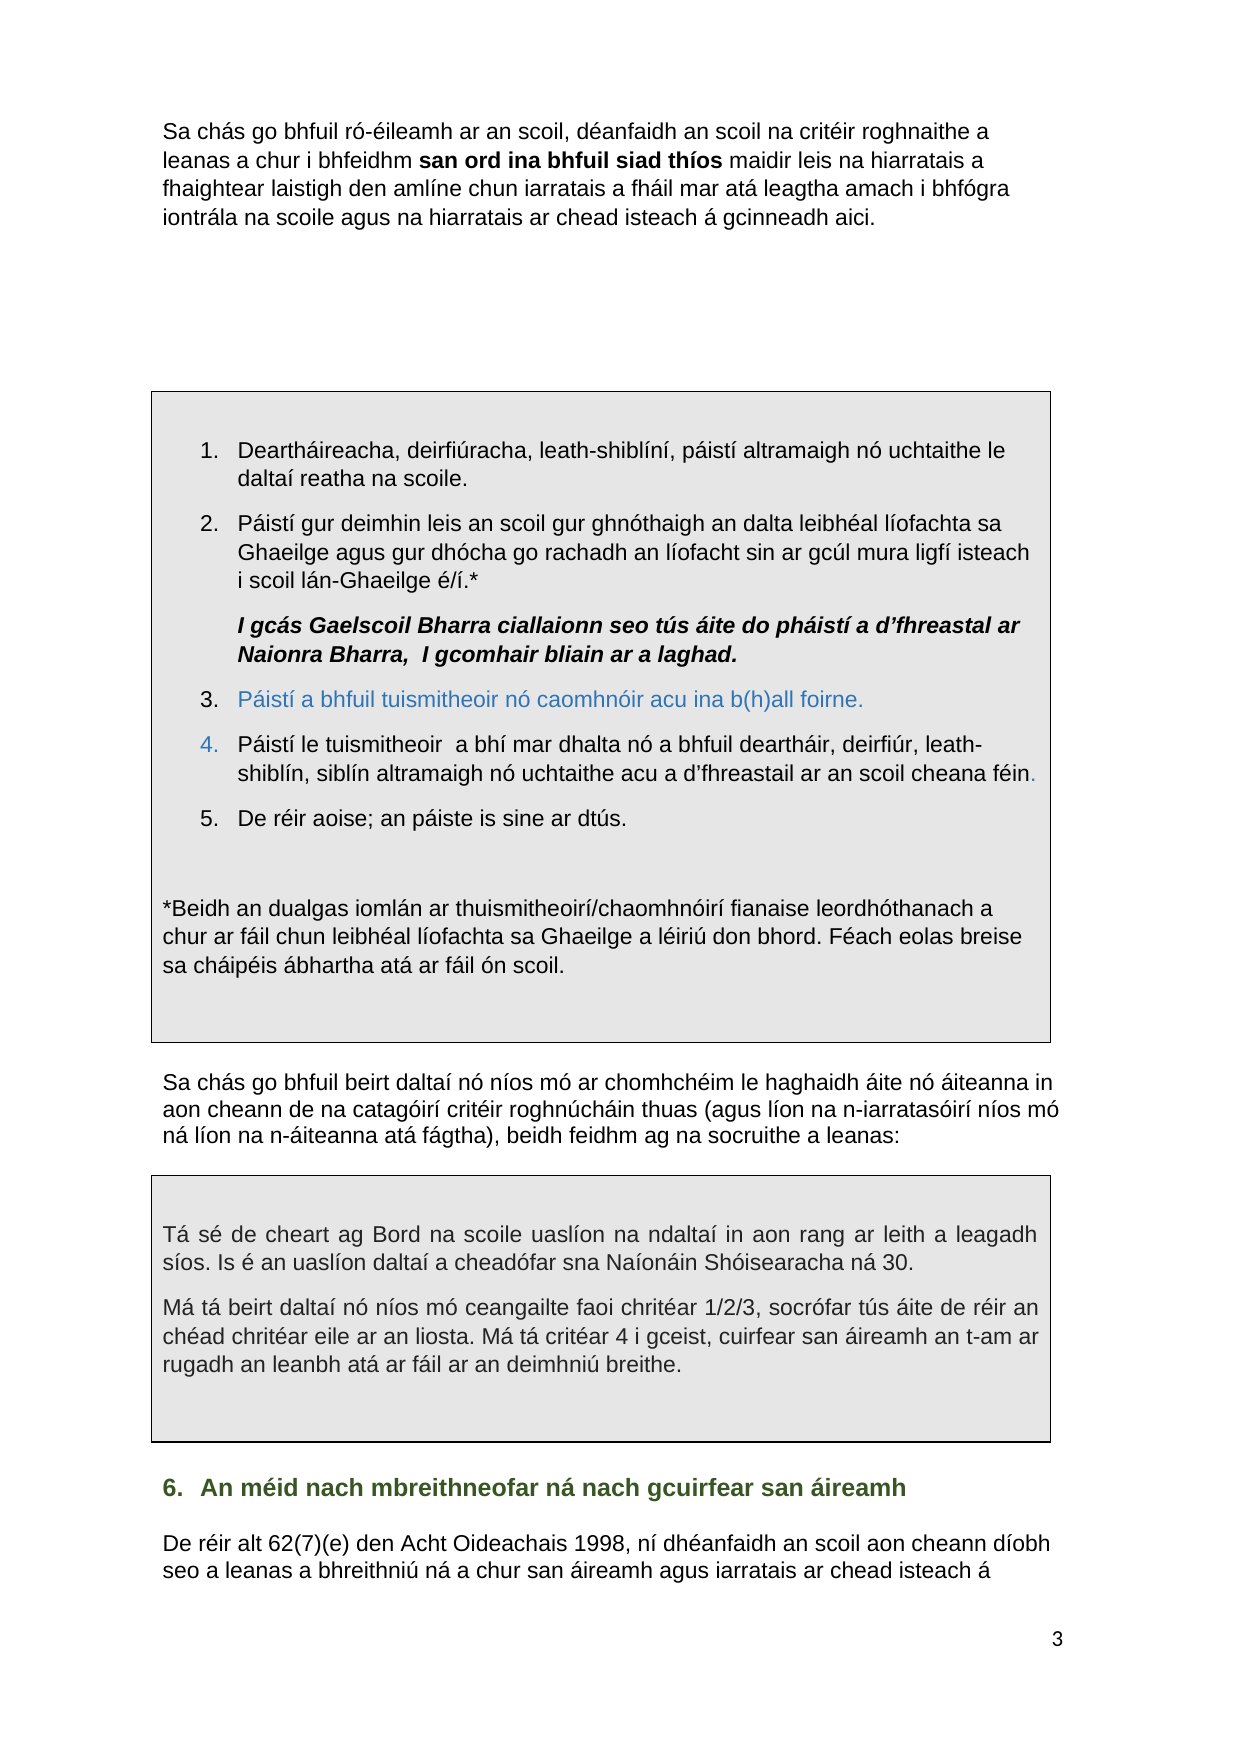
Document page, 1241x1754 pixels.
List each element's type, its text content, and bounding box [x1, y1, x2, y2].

text Sa chás go bhfuil ró-éileamh ar an scoil, déanfaidh an scoil na critéir roghnaithe a leanas a chur i bhfeidhm san ord ina bhfuil siad thíos maidir leis na hiarratais a fhaightear laistigh den amlíne chun iarratais a fháil mar atá leagtha amach i bhfógra iontrála na scoile agus na hiarratais ar chead isteach á gcinneadh aici. [162, 118, 1063, 230]
subtitle An méid nach mbreithneofar ná nach gcuirfear san áireamh [162, 1473, 1063, 1502]
table_header Tá sé de cheart ag Bord na scoile uaslíon na ndaltaí in aon rang ar leith a leagadh síos. Is é an uaslíon daltaí a cheadófar sna Naíonáin Shóisearacha ná 30. Má tá beirt daltaí nó níos mó ceangailte faoi chritéar 1/2/3, socrófar tús áite de réir an chéad chritéar eile ar an liosta. Má tá critéar 4 i gceist, cuirfear san áireamh an t-am ar rugadh an leanbh atá ar fáil ar an deimhniú breithe. [152, 1176, 1050, 1441]
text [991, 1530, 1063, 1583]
table_header Deartháireacha, deirfiúracha, leath-shiblíní, páistí altramaigh nó uchtaithe le daltaí reatha na scoile. Páistí gur deimhin leis an scoil gur ghnóthaigh an dalta leibhéal líofachta sa Ghaeilge agus gur dhócha go rachadh an líofacht sin ar gcúl mura ligfí isteach i scoil lán-Ghaeilge é/í.* I gcás Gaelscoil Bharra ciallaionn seo tús áite do pháistí a d’fhreastal ar Naionra Bharra, I gcomhair bliain ar a laghad. Páistí a bhfuil tuismitheoir nó caomhnóir acu ina b(h)all foirne. Páistí le tuismitheoir a bhí mar dhalta nó a bhfuil deartháir, deirfiúr, leath-shiblín, siblín altramaigh nó uchtaithe acu a d’fhreastail ar an scoil cheana féin. De réir aoise; an páiste is sine ar dtús. *Beidh an dualgas iomlán ar thuismitheoirí/chaomhnóirí fianaise leordhóthanach a chur ar fáil chun leibhéal líofachta sa Ghaeilge a léiriú don bhord. Féach eolas breise sa cháipéis ábhartha atá ar fáil ón scoil. [152, 392, 1050, 1042]
